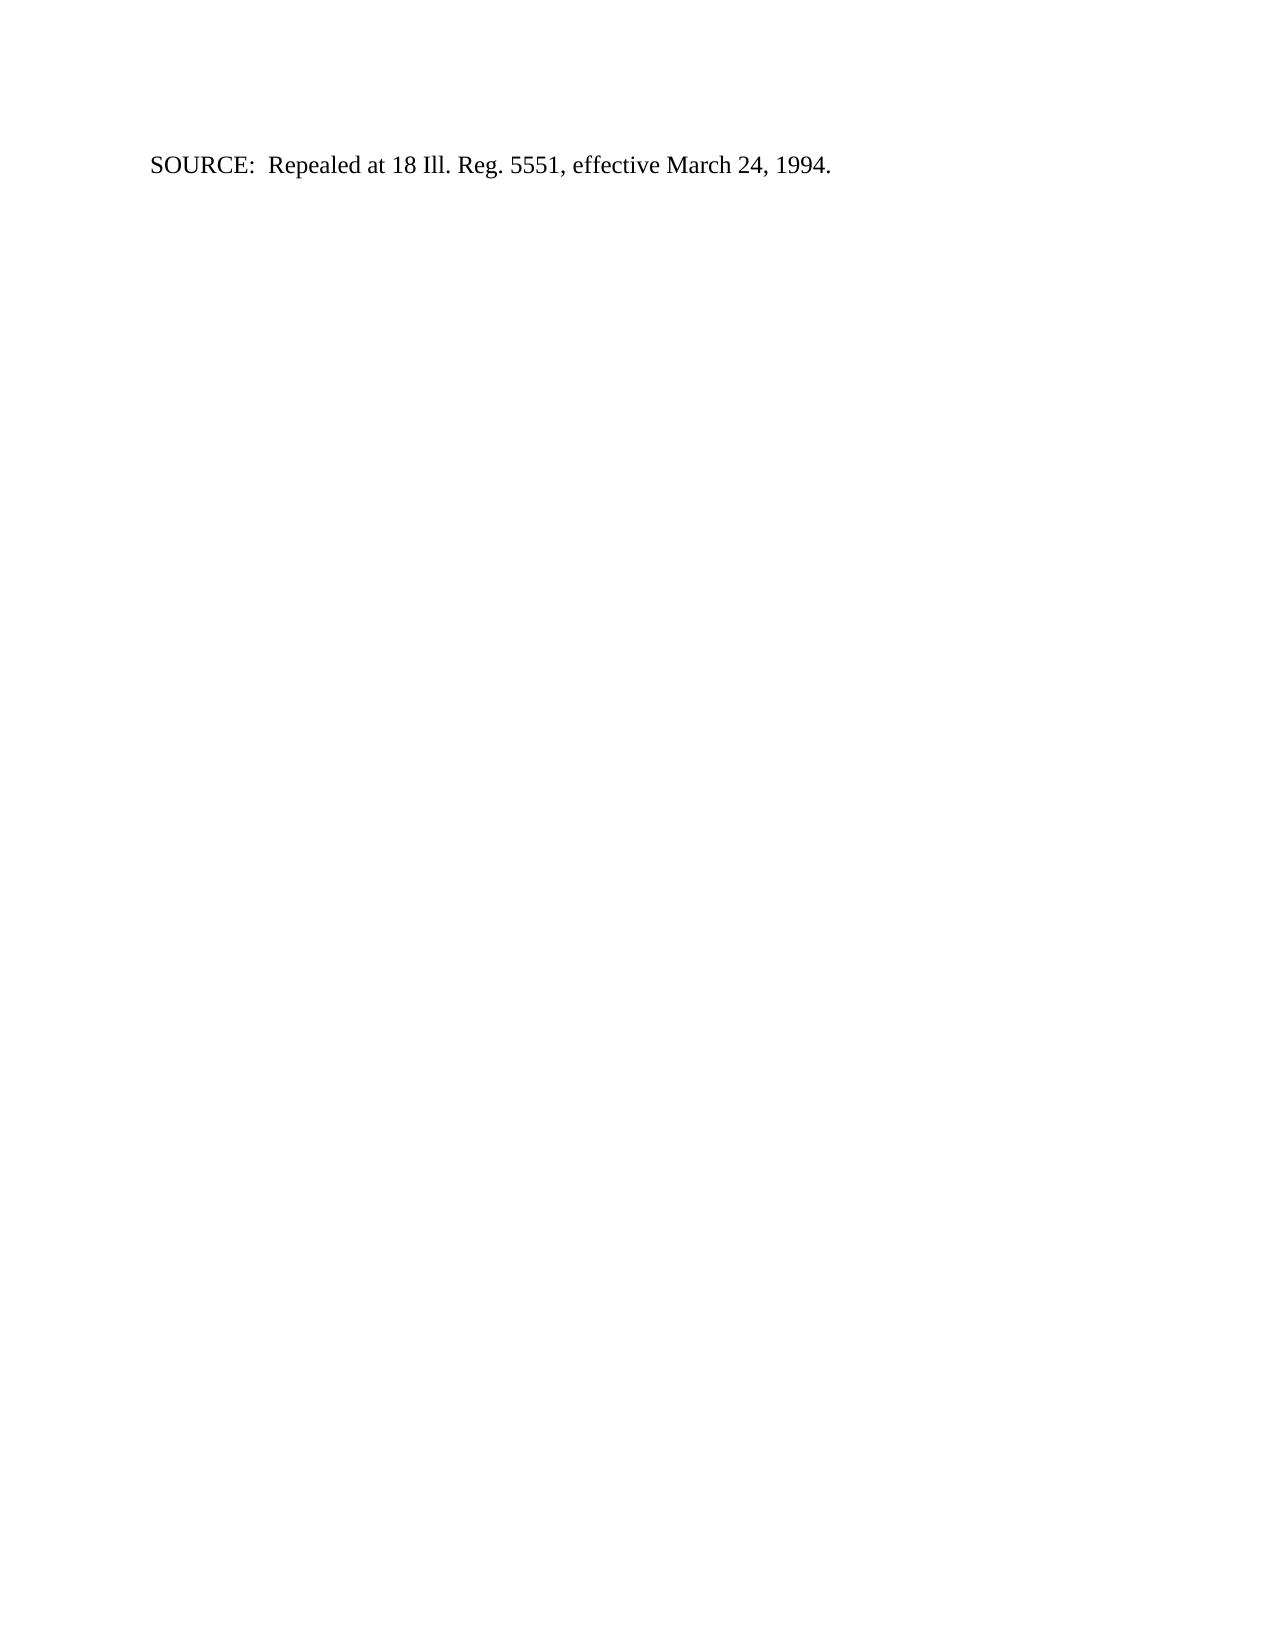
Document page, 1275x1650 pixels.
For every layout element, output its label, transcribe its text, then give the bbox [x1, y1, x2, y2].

text SOURCE: Repealed at 18 Ill. Reg. 5551, effective March 24, 1994. [150, 150, 1125, 179]
